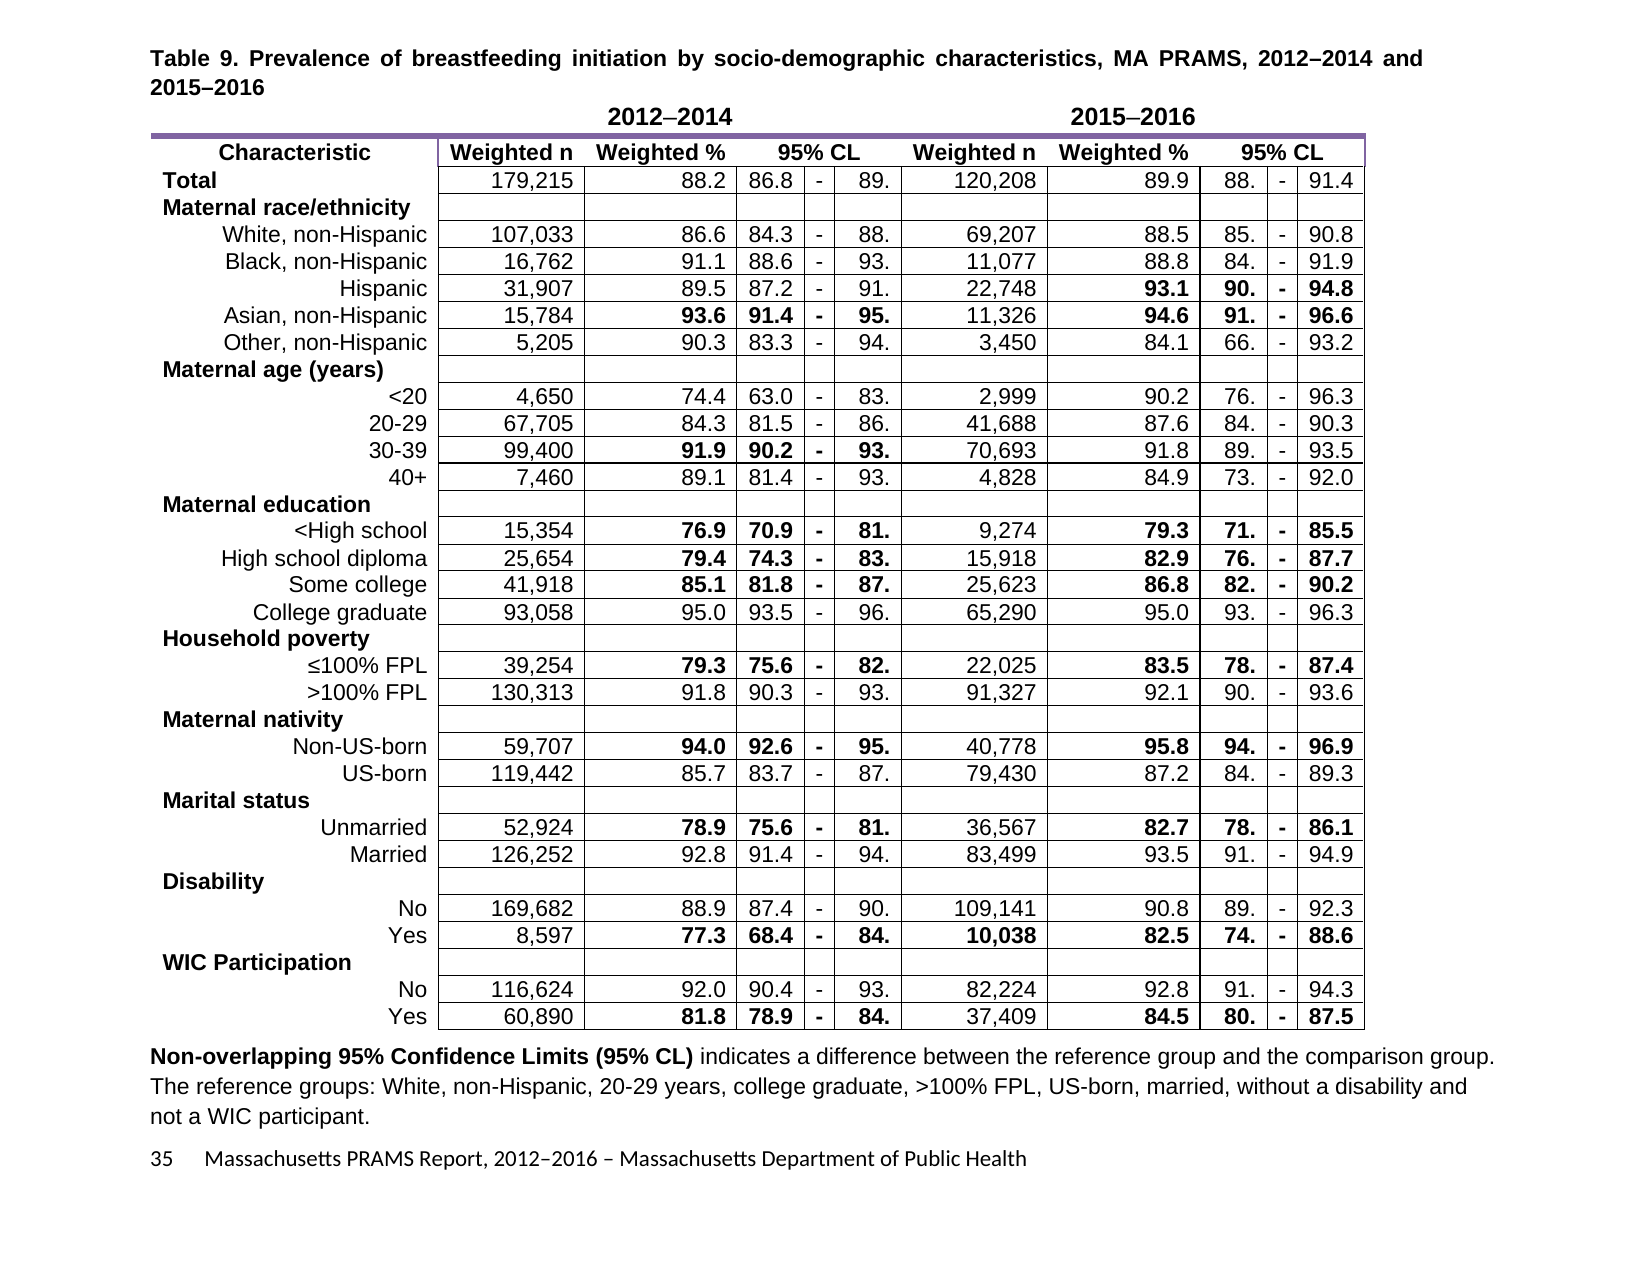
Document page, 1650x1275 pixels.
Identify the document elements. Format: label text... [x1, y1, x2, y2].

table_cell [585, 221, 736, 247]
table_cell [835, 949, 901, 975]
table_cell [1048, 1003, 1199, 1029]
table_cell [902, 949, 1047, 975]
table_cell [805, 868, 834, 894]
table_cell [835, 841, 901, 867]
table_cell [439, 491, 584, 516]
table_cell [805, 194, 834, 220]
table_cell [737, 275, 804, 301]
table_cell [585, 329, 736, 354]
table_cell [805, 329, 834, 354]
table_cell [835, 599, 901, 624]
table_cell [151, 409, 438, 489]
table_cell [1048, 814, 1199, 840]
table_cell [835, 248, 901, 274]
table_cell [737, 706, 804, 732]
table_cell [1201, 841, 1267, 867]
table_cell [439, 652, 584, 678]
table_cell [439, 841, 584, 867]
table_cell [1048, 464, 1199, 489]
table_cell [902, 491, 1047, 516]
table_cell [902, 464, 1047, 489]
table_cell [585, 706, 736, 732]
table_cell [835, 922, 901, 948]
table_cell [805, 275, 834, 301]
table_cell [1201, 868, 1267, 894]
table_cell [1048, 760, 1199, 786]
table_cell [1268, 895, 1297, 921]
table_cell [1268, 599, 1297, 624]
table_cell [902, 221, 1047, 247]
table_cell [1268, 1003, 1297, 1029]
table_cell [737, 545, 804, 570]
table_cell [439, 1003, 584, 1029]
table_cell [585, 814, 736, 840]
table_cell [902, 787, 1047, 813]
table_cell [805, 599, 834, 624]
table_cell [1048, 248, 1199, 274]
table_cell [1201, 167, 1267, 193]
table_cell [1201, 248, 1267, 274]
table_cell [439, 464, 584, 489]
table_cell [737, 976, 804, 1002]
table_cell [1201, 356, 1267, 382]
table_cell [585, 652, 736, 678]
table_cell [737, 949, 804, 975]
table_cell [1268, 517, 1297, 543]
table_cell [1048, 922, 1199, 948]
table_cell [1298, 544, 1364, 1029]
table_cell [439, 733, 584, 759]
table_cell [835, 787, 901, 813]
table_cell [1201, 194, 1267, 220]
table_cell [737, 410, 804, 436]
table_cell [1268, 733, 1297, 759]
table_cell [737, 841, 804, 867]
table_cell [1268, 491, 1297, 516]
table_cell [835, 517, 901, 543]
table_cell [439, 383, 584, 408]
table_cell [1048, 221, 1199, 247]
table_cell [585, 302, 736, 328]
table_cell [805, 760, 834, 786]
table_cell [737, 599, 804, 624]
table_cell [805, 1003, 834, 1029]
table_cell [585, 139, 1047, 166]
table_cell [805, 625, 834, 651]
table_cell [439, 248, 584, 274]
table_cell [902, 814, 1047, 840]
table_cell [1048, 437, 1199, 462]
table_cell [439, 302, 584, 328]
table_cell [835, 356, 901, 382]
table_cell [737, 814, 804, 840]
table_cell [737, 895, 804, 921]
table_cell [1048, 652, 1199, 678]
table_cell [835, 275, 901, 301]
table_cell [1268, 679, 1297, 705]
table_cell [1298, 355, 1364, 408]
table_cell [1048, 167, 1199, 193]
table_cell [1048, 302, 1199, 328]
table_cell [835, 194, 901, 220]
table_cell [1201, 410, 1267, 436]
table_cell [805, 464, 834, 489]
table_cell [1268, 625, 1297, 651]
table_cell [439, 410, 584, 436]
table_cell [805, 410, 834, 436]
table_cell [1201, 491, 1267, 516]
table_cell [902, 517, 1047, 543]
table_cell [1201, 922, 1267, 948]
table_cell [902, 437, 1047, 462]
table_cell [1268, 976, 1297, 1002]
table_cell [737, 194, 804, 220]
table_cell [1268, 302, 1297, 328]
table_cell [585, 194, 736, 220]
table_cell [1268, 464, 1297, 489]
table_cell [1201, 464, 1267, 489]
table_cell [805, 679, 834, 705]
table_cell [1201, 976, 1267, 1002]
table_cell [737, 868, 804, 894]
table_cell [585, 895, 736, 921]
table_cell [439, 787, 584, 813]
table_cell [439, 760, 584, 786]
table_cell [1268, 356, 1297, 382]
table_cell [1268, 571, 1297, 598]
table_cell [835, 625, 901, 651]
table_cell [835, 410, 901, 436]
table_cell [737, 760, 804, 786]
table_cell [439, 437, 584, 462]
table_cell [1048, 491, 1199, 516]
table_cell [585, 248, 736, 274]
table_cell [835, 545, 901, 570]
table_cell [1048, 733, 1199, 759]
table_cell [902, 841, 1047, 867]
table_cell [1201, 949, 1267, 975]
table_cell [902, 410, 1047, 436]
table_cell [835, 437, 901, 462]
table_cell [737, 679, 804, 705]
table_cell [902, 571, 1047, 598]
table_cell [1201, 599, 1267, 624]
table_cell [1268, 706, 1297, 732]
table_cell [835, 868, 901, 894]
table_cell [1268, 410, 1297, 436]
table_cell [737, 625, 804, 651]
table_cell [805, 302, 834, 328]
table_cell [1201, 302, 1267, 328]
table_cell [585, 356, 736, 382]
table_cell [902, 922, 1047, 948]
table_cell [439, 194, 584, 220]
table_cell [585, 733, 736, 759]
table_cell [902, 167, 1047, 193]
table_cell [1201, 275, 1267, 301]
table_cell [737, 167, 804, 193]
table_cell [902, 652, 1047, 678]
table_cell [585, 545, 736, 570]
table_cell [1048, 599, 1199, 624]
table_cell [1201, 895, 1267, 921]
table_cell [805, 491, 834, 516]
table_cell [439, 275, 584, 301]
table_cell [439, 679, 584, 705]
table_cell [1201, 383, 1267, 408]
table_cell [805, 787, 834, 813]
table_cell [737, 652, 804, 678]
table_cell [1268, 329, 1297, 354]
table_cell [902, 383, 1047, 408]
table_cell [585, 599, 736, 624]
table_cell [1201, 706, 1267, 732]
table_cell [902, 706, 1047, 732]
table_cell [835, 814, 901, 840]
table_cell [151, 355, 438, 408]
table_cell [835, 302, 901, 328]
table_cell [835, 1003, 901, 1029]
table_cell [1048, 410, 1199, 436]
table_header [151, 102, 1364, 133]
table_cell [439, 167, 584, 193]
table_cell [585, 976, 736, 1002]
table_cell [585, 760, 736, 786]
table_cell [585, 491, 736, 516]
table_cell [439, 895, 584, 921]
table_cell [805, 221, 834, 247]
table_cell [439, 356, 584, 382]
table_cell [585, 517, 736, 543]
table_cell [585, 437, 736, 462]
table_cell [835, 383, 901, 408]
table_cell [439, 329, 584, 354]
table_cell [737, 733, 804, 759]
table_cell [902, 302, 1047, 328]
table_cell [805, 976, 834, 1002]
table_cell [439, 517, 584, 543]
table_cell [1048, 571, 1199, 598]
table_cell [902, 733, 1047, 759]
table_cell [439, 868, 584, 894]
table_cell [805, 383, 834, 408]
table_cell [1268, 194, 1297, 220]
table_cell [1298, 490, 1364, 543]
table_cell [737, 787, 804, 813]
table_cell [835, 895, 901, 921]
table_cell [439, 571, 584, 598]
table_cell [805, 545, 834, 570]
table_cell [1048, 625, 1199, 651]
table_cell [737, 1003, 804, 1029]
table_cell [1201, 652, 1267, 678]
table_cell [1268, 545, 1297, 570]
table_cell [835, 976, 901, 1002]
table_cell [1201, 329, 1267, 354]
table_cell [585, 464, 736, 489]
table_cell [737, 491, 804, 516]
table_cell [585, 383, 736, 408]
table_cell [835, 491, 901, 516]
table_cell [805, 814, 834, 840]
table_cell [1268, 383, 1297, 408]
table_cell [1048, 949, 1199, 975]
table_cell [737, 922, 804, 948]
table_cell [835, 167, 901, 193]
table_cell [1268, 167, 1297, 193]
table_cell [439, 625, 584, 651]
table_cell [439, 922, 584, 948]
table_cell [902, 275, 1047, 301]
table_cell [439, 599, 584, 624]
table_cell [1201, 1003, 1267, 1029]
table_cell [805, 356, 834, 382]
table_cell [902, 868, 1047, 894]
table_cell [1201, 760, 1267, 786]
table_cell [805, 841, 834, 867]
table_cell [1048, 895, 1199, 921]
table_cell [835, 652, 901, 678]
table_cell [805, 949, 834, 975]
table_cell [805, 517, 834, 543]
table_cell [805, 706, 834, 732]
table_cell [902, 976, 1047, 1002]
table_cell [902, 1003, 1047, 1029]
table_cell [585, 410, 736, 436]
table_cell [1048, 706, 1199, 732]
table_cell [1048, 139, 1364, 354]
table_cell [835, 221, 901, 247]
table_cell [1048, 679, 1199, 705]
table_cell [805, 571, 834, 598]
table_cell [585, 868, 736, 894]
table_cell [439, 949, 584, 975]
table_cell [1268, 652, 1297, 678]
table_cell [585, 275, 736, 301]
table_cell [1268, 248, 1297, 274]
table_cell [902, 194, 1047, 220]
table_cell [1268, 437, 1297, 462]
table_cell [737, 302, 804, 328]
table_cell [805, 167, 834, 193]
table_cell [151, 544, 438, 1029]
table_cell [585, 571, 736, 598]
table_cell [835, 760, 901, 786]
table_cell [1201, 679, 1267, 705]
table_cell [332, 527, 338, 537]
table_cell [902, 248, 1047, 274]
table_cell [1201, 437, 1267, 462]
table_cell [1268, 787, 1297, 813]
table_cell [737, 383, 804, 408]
title Table 9. Prevalence of breastfeeding initiation by socio-demographic characteristics, MA PRAMS, 2012–2014 and 2015–2016 [150, 45, 1425, 100]
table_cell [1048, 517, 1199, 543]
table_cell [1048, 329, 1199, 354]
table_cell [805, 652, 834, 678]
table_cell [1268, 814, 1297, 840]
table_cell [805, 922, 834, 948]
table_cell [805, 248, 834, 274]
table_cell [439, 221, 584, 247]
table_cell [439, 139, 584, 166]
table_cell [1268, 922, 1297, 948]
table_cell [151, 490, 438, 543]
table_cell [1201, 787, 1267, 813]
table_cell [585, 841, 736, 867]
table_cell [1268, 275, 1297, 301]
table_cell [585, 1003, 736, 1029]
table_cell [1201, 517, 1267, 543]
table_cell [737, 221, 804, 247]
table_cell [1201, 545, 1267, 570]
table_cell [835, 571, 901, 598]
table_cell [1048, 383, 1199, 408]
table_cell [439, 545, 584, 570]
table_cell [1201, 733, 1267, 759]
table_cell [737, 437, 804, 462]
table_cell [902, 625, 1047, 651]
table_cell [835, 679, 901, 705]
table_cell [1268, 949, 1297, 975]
text Non-overlapping 95% Confidence Limits (95% CL) indicates a difference between the reference group and the comparison group. The reference groups: White, non-Hispanic, 20-29 years, college graduate, >100% FPL, US-born, married, without a disability and not a WIC participant. [150, 1043, 1500, 1129]
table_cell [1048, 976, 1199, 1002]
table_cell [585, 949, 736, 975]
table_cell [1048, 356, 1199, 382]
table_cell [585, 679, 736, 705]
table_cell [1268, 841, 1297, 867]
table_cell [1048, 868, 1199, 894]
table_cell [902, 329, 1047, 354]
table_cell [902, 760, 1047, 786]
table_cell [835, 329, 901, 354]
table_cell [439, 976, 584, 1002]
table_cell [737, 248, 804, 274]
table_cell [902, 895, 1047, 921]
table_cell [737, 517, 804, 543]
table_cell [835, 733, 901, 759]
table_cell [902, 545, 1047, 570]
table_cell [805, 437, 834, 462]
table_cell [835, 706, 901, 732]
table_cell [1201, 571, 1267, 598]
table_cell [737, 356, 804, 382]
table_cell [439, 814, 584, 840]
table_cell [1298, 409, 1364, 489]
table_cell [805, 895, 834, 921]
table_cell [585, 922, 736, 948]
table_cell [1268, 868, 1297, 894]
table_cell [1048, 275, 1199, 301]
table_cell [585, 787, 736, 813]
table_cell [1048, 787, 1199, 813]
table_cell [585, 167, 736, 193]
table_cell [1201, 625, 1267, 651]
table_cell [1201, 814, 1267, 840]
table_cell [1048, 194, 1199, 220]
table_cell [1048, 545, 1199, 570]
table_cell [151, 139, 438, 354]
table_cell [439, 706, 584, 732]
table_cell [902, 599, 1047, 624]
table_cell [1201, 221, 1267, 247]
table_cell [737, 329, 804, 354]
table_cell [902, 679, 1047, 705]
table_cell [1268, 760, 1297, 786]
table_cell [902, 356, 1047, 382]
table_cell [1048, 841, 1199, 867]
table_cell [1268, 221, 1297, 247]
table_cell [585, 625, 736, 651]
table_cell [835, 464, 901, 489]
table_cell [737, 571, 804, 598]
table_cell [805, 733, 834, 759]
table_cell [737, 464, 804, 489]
